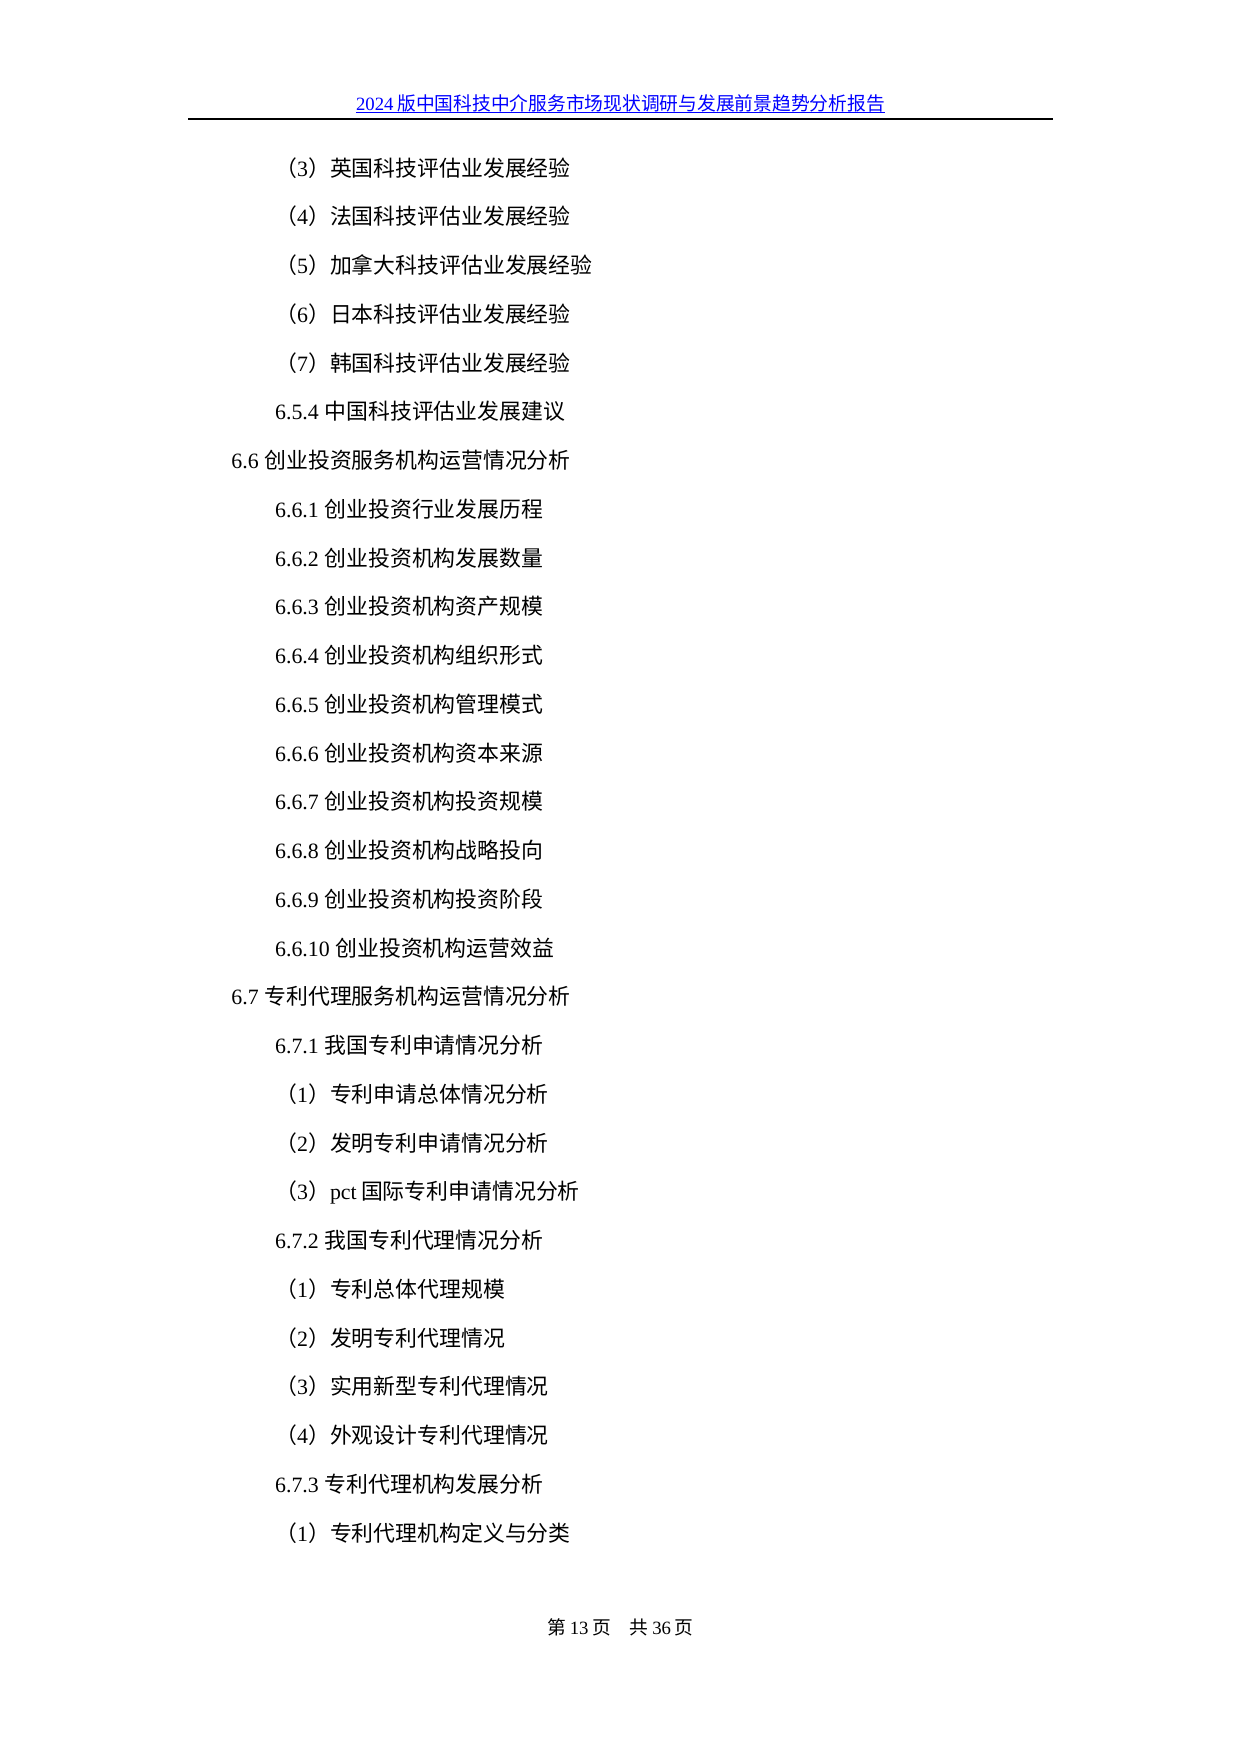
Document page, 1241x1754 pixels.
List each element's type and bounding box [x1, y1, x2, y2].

text [187, 150, 1053, 1548]
